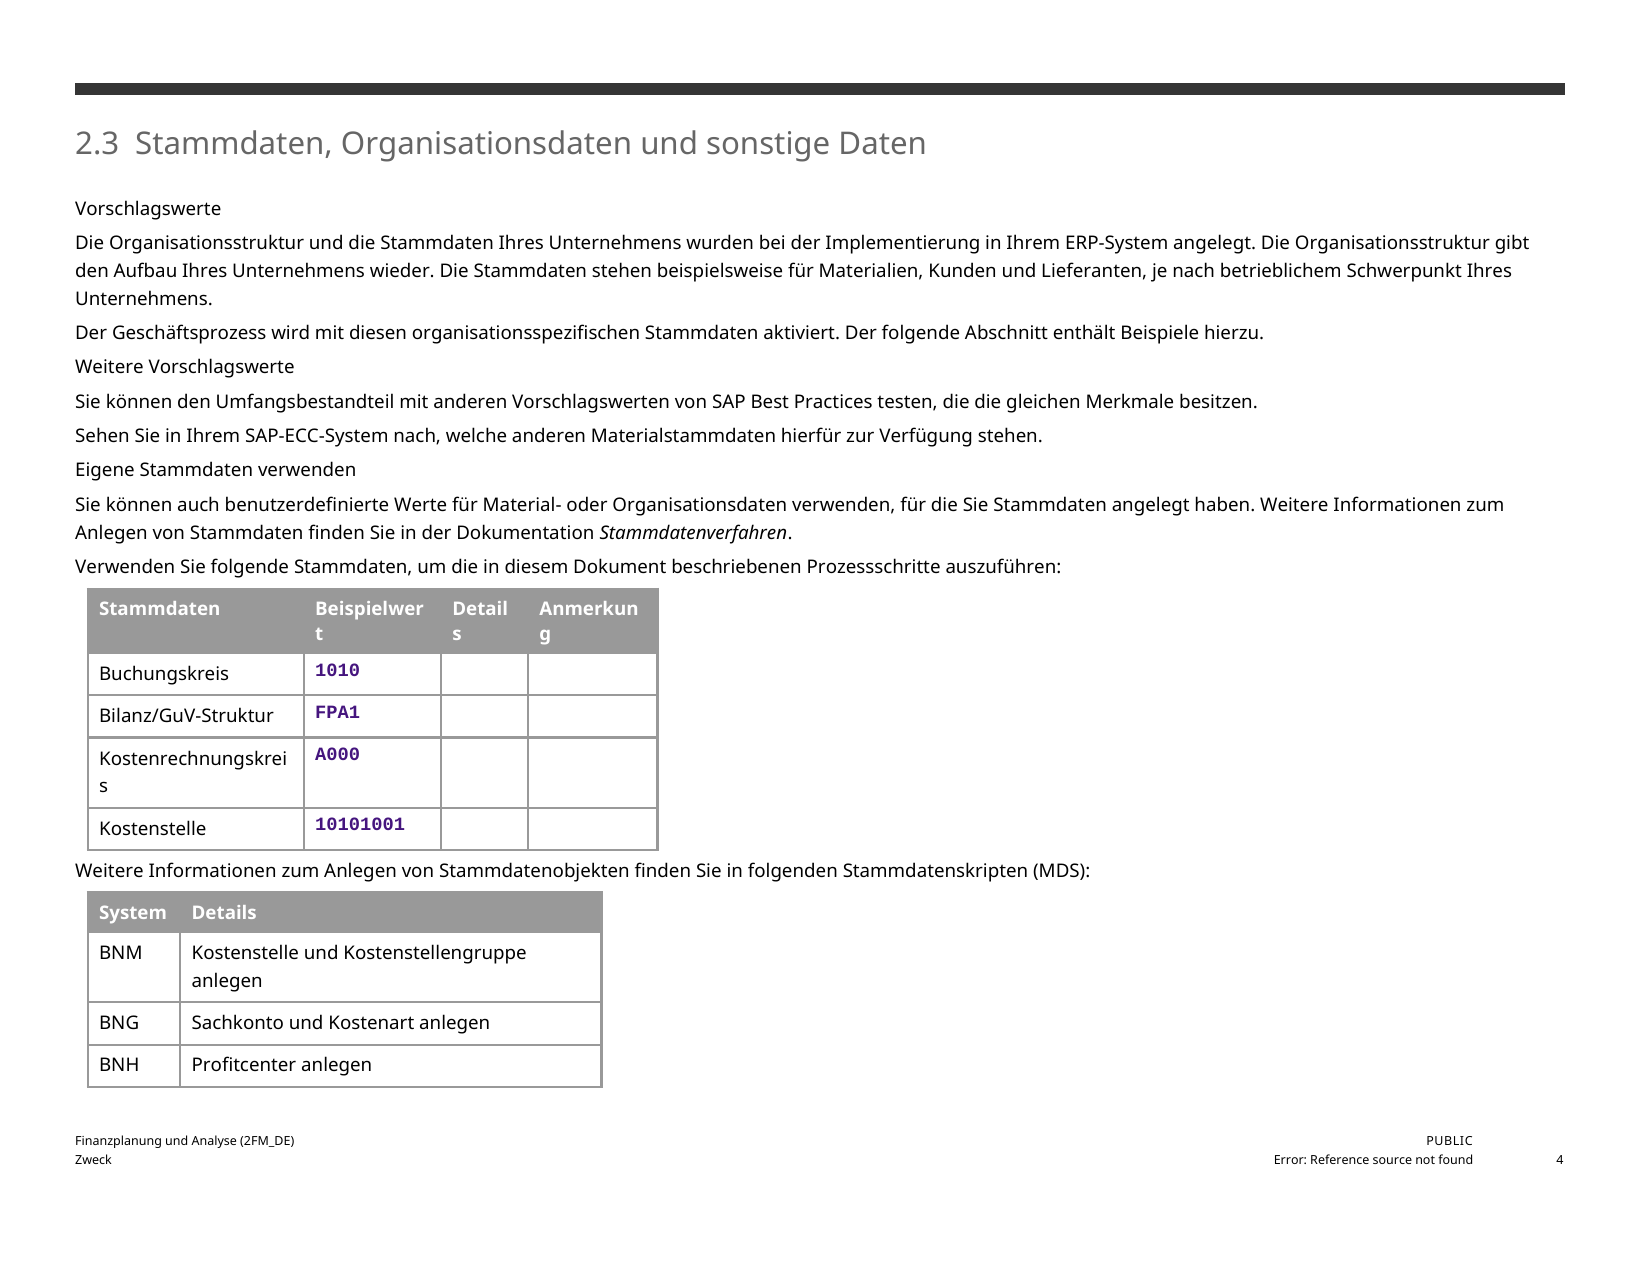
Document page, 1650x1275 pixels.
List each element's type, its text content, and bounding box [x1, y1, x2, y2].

table_header System [89, 894, 179, 931]
table_cell [529, 809, 656, 849]
table_cell [529, 654, 656, 694]
table_header Details [181, 894, 600, 931]
table_cell Bilanz/GuV-Struktur [89, 696, 303, 736]
table_header Details [442, 590, 527, 652]
subtitle Stammdaten, Organisationsdaten und sonstige Daten [75, 124, 1565, 162]
text Weitere Vorschlagswerte [75, 354, 1565, 379]
table_cell A000 [305, 739, 440, 807]
text Sie können den Umfangsbestandteil mit anderen Vorschlagswerten von SAP Best Practices testen, die die gleichen Merkmale besitzen. [75, 388, 1565, 414]
table_cell Buchungskreis [89, 654, 303, 694]
table_cell BNG [89, 1003, 179, 1043]
table_cell BNM [89, 933, 179, 1001]
table_cell [529, 696, 656, 736]
text Der Geschäftsprozess wird mit diesen organisationsspezifischen Stammdaten aktiviert. Der folgende Abschnitt enthält Beispiele hierzu. [75, 319, 1565, 345]
text Eigene Stammdaten verwenden [75, 457, 1565, 482]
text Weitere Informationen zum Anlegen von Stammdatenobjekten finden Sie in folgenden Stammdatenskripten (MDS): [75, 857, 1565, 883]
text Sie können auch benutzerdefinierte Werte für Material- oder Organisationsdaten verwenden, für die Sie Stammdaten angelegt haben. Weitere Informationen zum Anlegen von Stammdaten finden Sie in der Dokumentation Stammdatenverfahren. [75, 491, 1565, 544]
text Sehen Sie in Ihrem SAP-ECC-System nach, welche anderen Materialstammdaten hierfür zur Verfügung stehen. [75, 422, 1565, 448]
table_cell 1010 [305, 654, 440, 694]
text Verwenden Sie folgende Stammdaten, um die in diesem Dokument beschriebenen Prozessschritte auszuführen: [75, 553, 1565, 579]
table_cell Kostenstelle [89, 809, 303, 849]
table_cell [442, 739, 527, 807]
table_cell [442, 809, 527, 849]
table_cell FPA1 [305, 696, 440, 736]
table_cell BNH [89, 1046, 179, 1086]
table_cell 10101001 [305, 809, 440, 849]
table_header Beispielwert [305, 590, 440, 652]
table_header Stammdaten [89, 590, 303, 652]
table_cell Kostenrechnungskreis [89, 739, 303, 807]
table_cell [529, 739, 656, 807]
table_cell [442, 654, 527, 694]
table_cell [442, 696, 527, 736]
table_cell Kostenstelle und Kostenstellengruppe anlegen [181, 933, 600, 1001]
text Die Organisationsstruktur und die Stammdaten Ihres Unternehmens wurden bei der Implementierung in Ihrem ERP-System angelegt. Die Organisationsstruktur gibt den Aufbau Ihres Unternehmens wieder. Die Stammdaten stehen beispielsweise für Materialien, Kunden und Lieferanten, je nach betrieblichem Schwerpunkt Ihres Unternehmens. [75, 229, 1565, 311]
table_cell Profitcenter anlegen [181, 1046, 600, 1086]
text Vorschlagswerte [75, 195, 1565, 221]
table_header Anmerkung [529, 590, 656, 652]
table_cell Sachkonto und Kostenart anlegen [181, 1003, 600, 1043]
